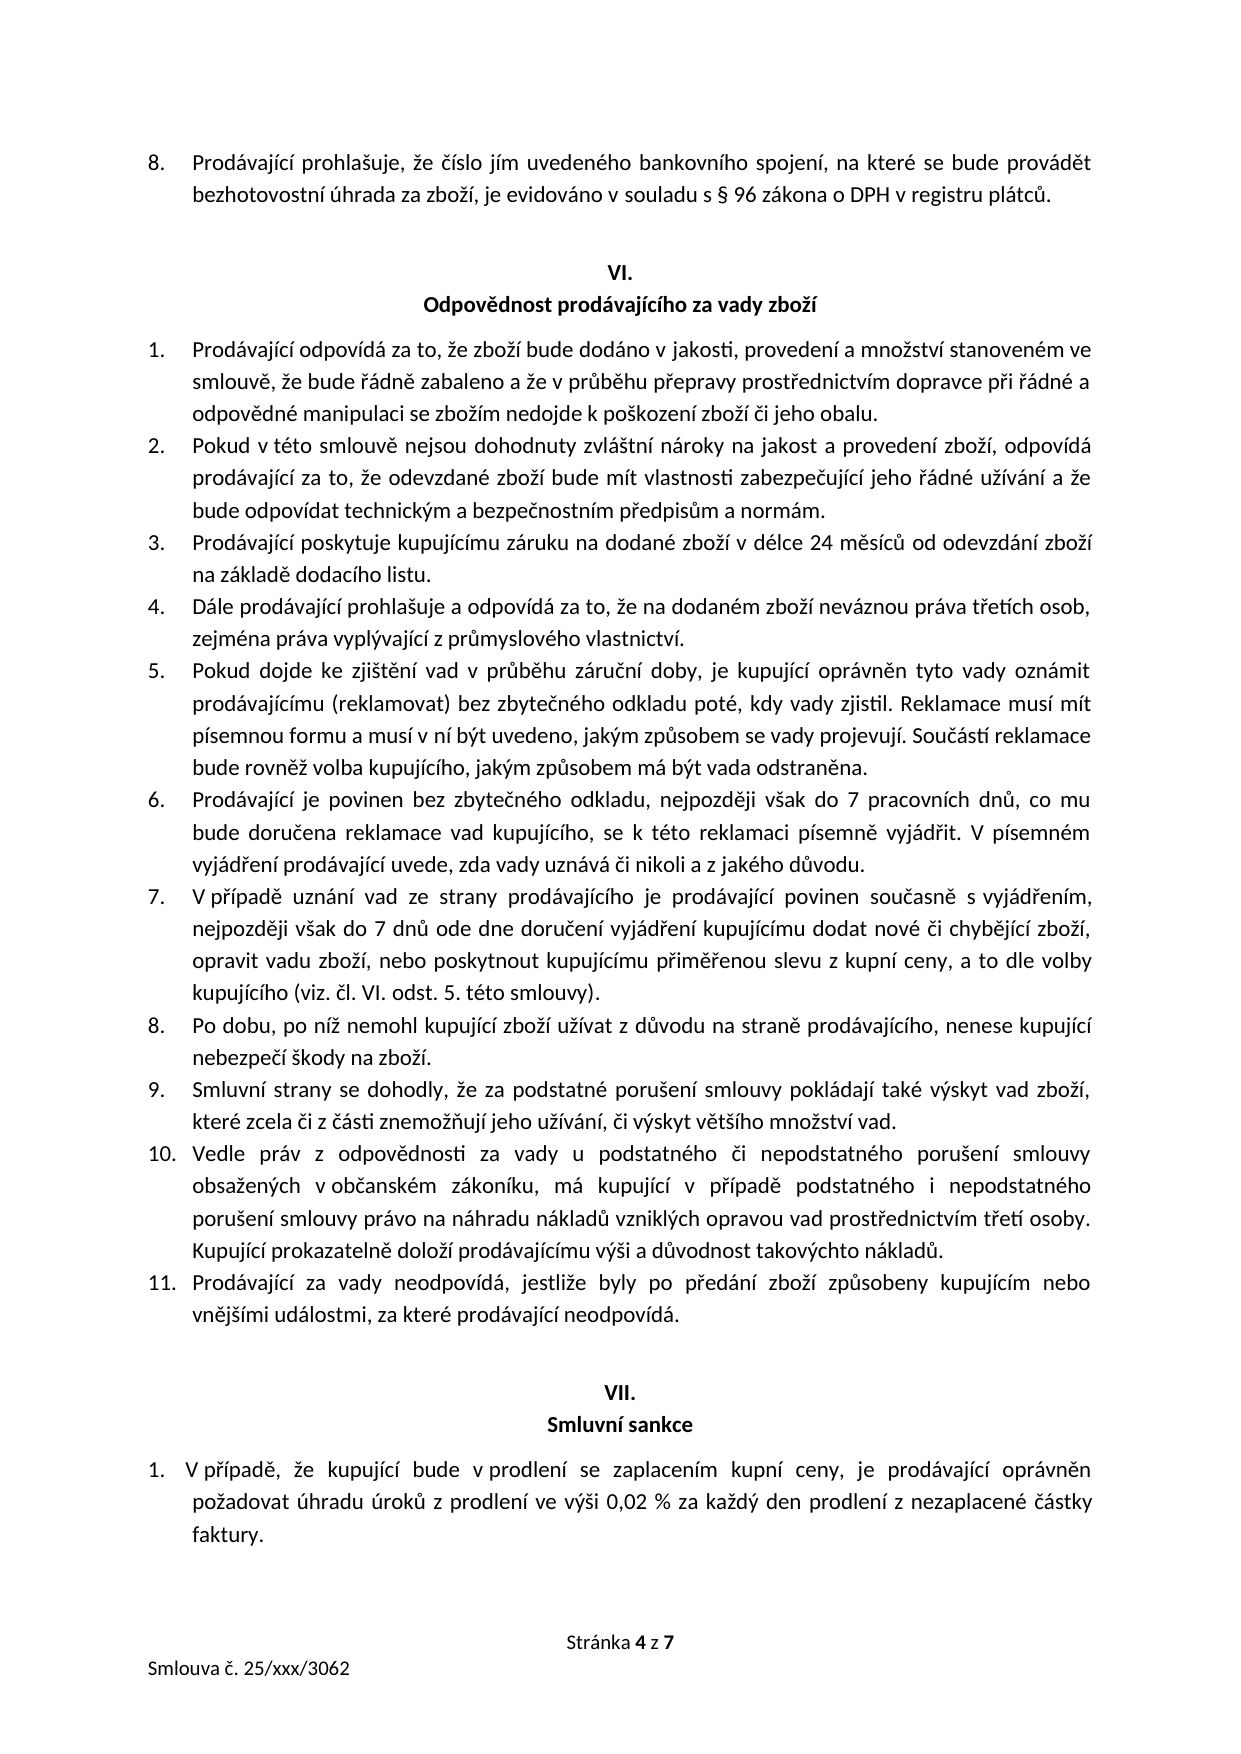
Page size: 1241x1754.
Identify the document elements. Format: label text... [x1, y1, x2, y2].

list Vedle práv z odpovědnosti za vady u podstatného či nepodstatného porušení smlouvy obsažených v občanském zákoníku, má kupující v případě podstatného i nepodstatného porušení smlouvy právo na náhradu nákladů vzniklých opravou vad prostřednictvím třetí osoby. Kupující prokazatelně doloží prodávajícímu výši a důvodnost takovýchto nákladů. [148, 1139, 1092, 1264]
list Smluvní strany se dohodly, že za podstatné porušení smlouvy pokládají také výskyt vad zboží, které zcela či z části znemožňují jeho užívání, či výskyt většího množství vad. [148, 1075, 1092, 1135]
list Po dobu, po níž nemohl kupující zboží užívat z důvodu na straně prodávajícího, nenese kupující nebezpečí škody na zboží. [148, 1011, 1092, 1071]
list Pokud v této smlouvě nejsou dohodnuty zvláštní nároky na jakost a provedení zboží, odpovídá prodávající za to, že odevzdané zboží bude mít vlastnosti zabezpečující jeho řádné užívání a že bude odpovídat technickým a bezpečnostním předpisům a normám. [148, 431, 1092, 524]
list Prodávající za vady neodpovídá, jestliže byly po předání zboží způsobeny kupujícím nebo vnějšími událostmi, za které prodávající neodpovídá. [148, 1268, 1092, 1328]
list Prodávající prohlašuje, že číslo jím uvedeného bankovního spojení, na které se bude provádět bezhotovostní úhrada za zboží, je evidováno v souladu s § 96 zákona o DPH v registru plátců. [148, 148, 1092, 208]
list V případě, že kupující bude v prodlení se zaplacením kupní ceny, je prodávající oprávněn požadovat úhradu úroků z prodlení ve výši 0,02 % za každý den prodlení z nezaplacené částky faktury. [148, 1455, 1092, 1548]
text Odpovědnost prodávajícího za vady zboží [148, 290, 1092, 318]
list Prodávající je povinen bez zbytečného odkladu, nejpozději však do 7 pracovních dnů, co mu bude doručena reklamace vad kupujícího, se k této reklamaci písemně vyjádřit. V písemném vyjádření prodávající uvede, zda vady uznává či nikoli a z jakého důvodu. [148, 785, 1092, 878]
list Pokud dojde ke zjištění vad v průběhu záruční doby, je kupující oprávněn tyto vady oznámit prodávajícímu (reklamovat) bez zbytečného odkladu poté, kdy vady zjistil. Reklamace musí mít písemnou formu a musí v ní být uvedeno, jakým způsobem se vady projevují. Součástí reklamace bude rovněž volba kupujícího, jakým způsobem má být vada odstraněna. [148, 657, 1092, 781]
text VI. [148, 258, 1092, 286]
list Prodávající odpovídá za to, že zboží bude dodáno v jakosti, provedení a množství stanoveném ve smlouvě, že bude řádně zabaleno a že v průběhu přepravy prostřednictvím dopravce při řádné a odpovědné manipulaci se zbožím nedojde k poškození zboží či jeho obalu. [148, 335, 1092, 427]
list Prodávající poskytuje kupujícímu záruku na dodané zboží v délce 24 měsíců od odevzdání zboží na základě dodacího listu. [148, 528, 1092, 588]
text Smluvní sankce [148, 1411, 1092, 1439]
text VII. [148, 1378, 1092, 1406]
list V případě uznání vad ze strany prodávajícího je prodávající povinen současně s vyjádřením, nejpozději však do 7 dnů ode dne doručení vyjádření kupujícímu dodat nové či chybějící zboží, opravit vadu zboží, nebo poskytnout kupujícímu přiměřenou slevu z kupní ceny, a to dle volby kupujícího (viz. čl. VI. odst. 5. této smlouvy). [148, 882, 1092, 1007]
list Dále prodávající prohlašuje a odpovídá za to, že na dodaném zboží neváznou práva třetích osob, zejména práva vyplývající z průmyslového vlastnictví. [148, 592, 1092, 652]
